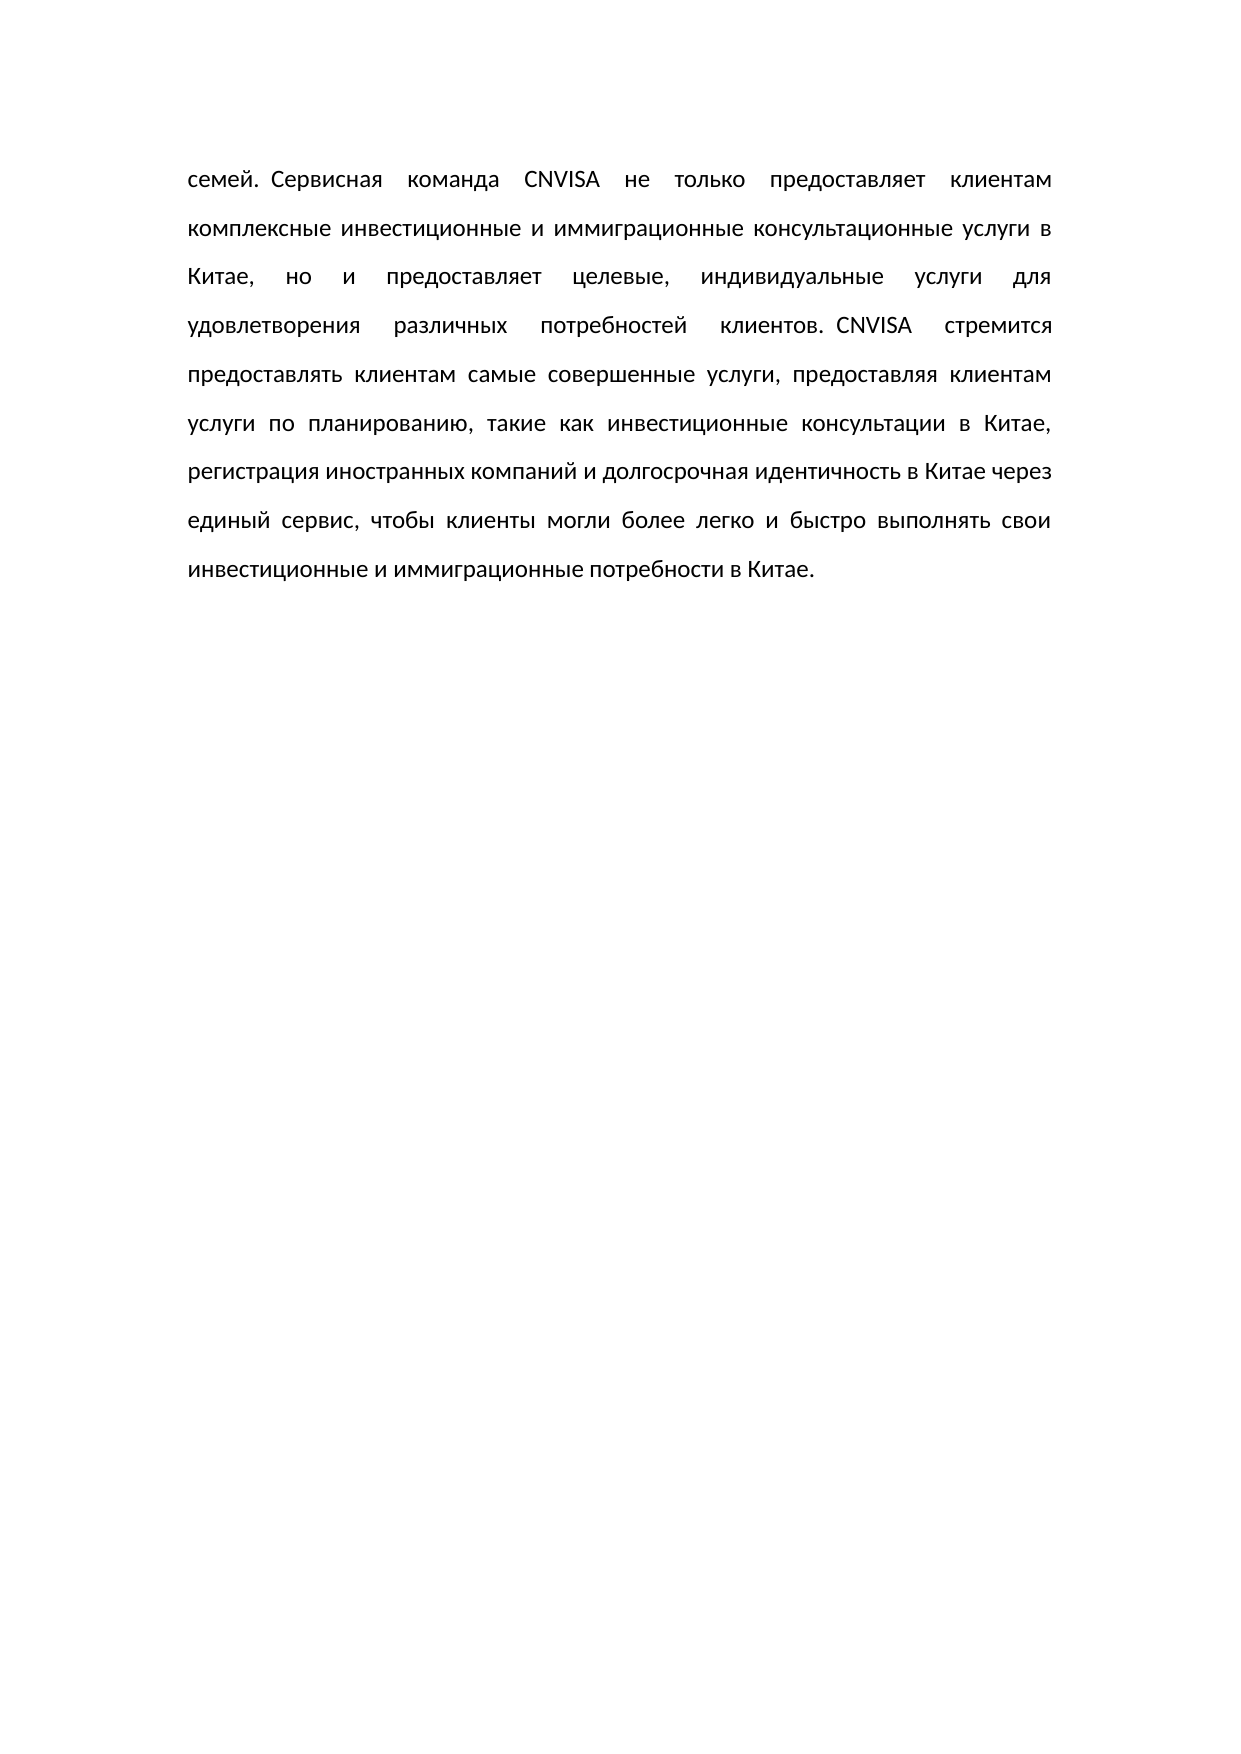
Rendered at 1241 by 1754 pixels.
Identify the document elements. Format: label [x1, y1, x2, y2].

text [187, 162, 1053, 584]
